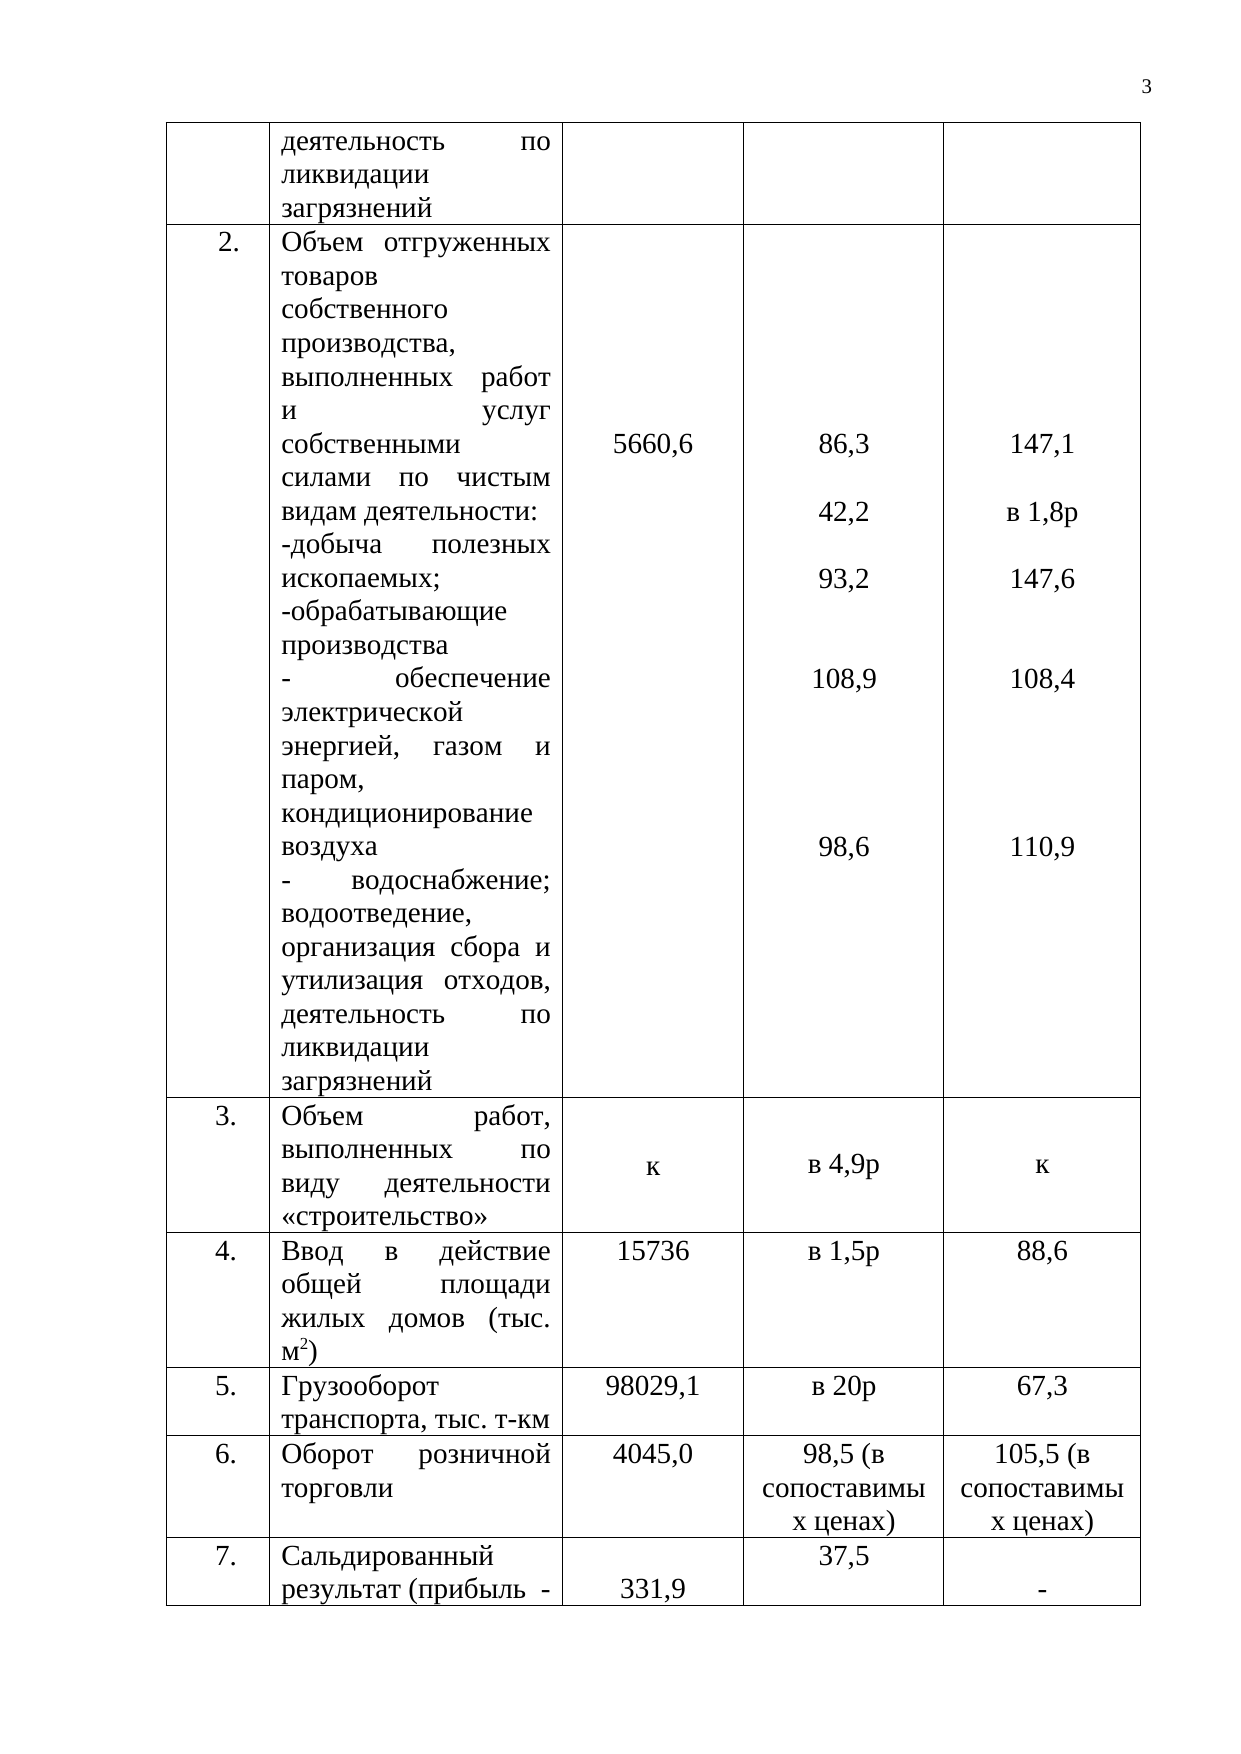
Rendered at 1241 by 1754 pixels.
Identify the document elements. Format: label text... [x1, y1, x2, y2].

table_cell 88,6 [944, 1233, 1140, 1367]
table_cell к [563, 1098, 743, 1232]
table_cell 37,5 [744, 1538, 943, 1605]
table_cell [270, 1538, 562, 1605]
table_cell 98029,1 [563, 1368, 743, 1435]
table_cell [167, 1538, 269, 1605]
table_cell [167, 1368, 269, 1435]
table_cell Объем работ, выполненных по виду деятельности «строительство» [270, 1098, 562, 1232]
table_cell - [944, 1538, 1140, 1605]
table_cell [167, 1098, 269, 1232]
table_cell в 4,9р [744, 1098, 943, 1232]
table_cell [167, 1233, 269, 1367]
table_cell 331,9 [563, 1538, 743, 1605]
table_cell Объем отгруженных товаров собственного производства, выполненных работ и услуг собственными силами по чистым видам деятельности: -добыча полезных ископаемых; -обрабатывающие производства - обеспечение электрической энергией, газом и паром, кондиционирование воздуха - водоснабжение; водоотведение, организация сбора и утилизация отходов, деятельность по ликвидации загрязнений [270, 225, 562, 1097]
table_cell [944, 123, 1140, 223]
table_cell 67,3 [944, 1368, 1140, 1435]
table_cell 98,5 (в сопоставимых ценах) [744, 1436, 943, 1537]
table_cell Ввод в действие общей площади жилых домов (тыс. м2) [270, 1233, 562, 1367]
table_cell 105,5 (в сопоставимых ценах) [944, 1436, 1140, 1537]
table_cell в 1,5р [744, 1233, 943, 1367]
table_cell Грузооборот транспорта, тыс. т-км [270, 1368, 562, 1435]
table_cell [167, 123, 269, 223]
table_cell к [944, 1098, 1140, 1232]
table_cell 5660,6 [563, 225, 743, 1097]
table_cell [744, 123, 943, 223]
table_cell 147,1 в 1,8р 147,6 108,4 110,9 [944, 225, 1140, 1097]
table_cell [270, 123, 562, 223]
table_cell 86,3 42,2 93,2 108,9 98,6 [744, 225, 943, 1097]
table_cell [167, 1436, 269, 1537]
table_cell 4045,0 [563, 1436, 743, 1537]
table_cell в 20р [744, 1368, 943, 1435]
table_cell [563, 123, 743, 223]
table_cell 15736 [563, 1233, 743, 1367]
table_cell [167, 225, 269, 1097]
table_cell Оборот розничной торговли [270, 1436, 562, 1537]
